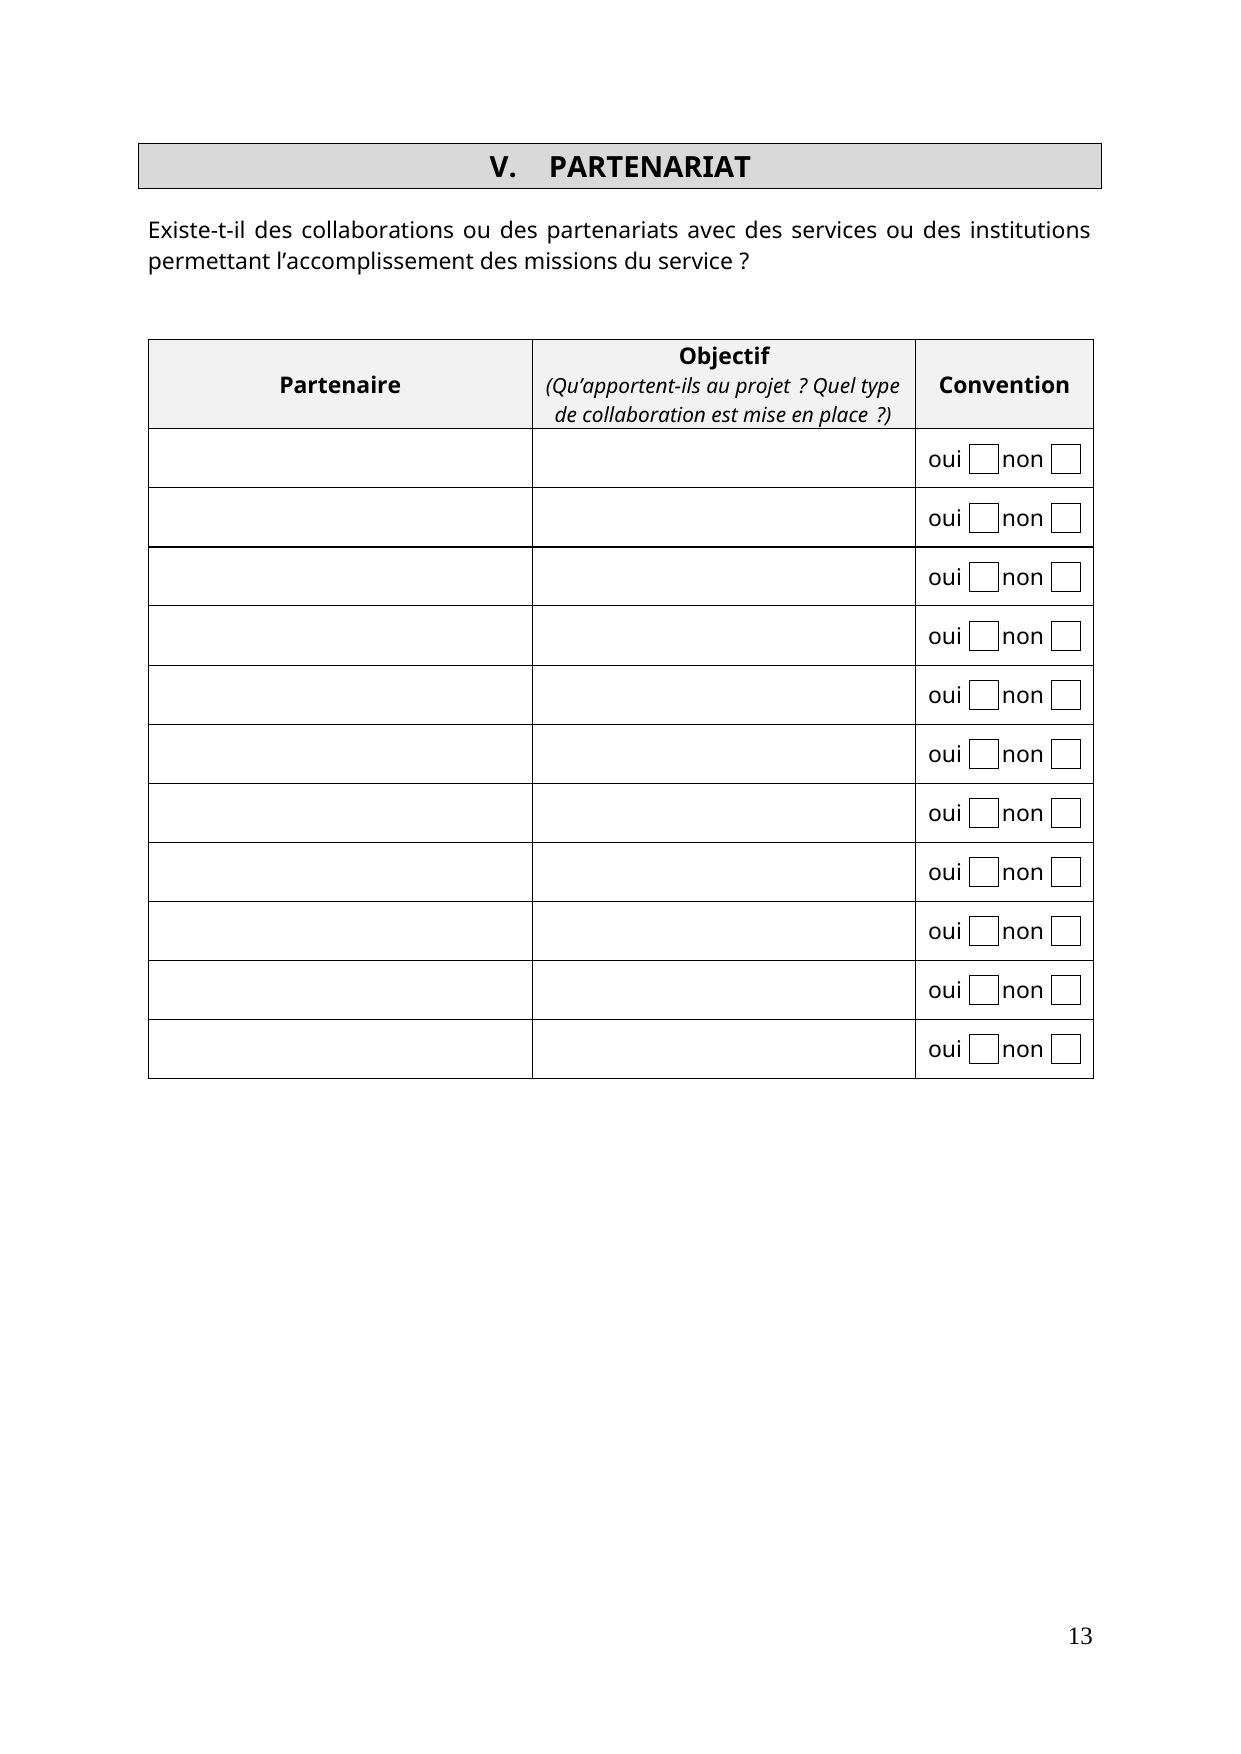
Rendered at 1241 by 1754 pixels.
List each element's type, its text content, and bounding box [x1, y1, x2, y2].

table_cell [149, 606, 532, 664]
table_cell [533, 843, 915, 901]
table_cell [149, 488, 532, 546]
table_cell [149, 902, 532, 960]
text Existe-t-il des collaborations ou des partenariats avec des services ou des institutions permettant l’accomplissement des missions du service ? [148, 214, 1092, 277]
table_header Partenaire [149, 340, 532, 428]
table_cell oui non [916, 725, 1093, 783]
table_cell oui non [916, 429, 1093, 487]
table_cell oui non [916, 606, 1093, 664]
table_cell oui non [916, 961, 1093, 1019]
table_cell [149, 784, 532, 842]
table_cell oui non [916, 548, 1093, 605]
table_cell [149, 843, 532, 901]
table_header Convention [916, 340, 1093, 428]
table_cell [149, 961, 532, 1019]
table_cell [149, 429, 532, 487]
table_header Objectif (Qu’apportent-ils au projet ? Quel type de collaboration est mise en place ?) [533, 340, 915, 428]
table_cell [533, 488, 915, 546]
table_cell [533, 429, 915, 487]
table_cell oui non [916, 843, 1093, 901]
table_cell oui non [916, 666, 1093, 723]
table_cell [533, 784, 915, 842]
table_cell oui non [916, 488, 1093, 546]
table_cell [533, 725, 915, 783]
table_cell [533, 666, 915, 723]
table_cell [149, 725, 532, 783]
table_cell [533, 902, 915, 960]
list PARTENARIAT [139, 144, 1101, 188]
table_cell [533, 1020, 915, 1078]
table_cell [149, 1020, 532, 1078]
table_cell [533, 961, 915, 1019]
table_cell oui non [916, 1020, 1093, 1078]
table_cell [149, 548, 532, 605]
table_cell [533, 548, 915, 605]
table_cell oui non [916, 902, 1093, 960]
table_cell oui non [916, 784, 1093, 842]
table_cell [149, 666, 532, 723]
table_cell [533, 606, 915, 664]
